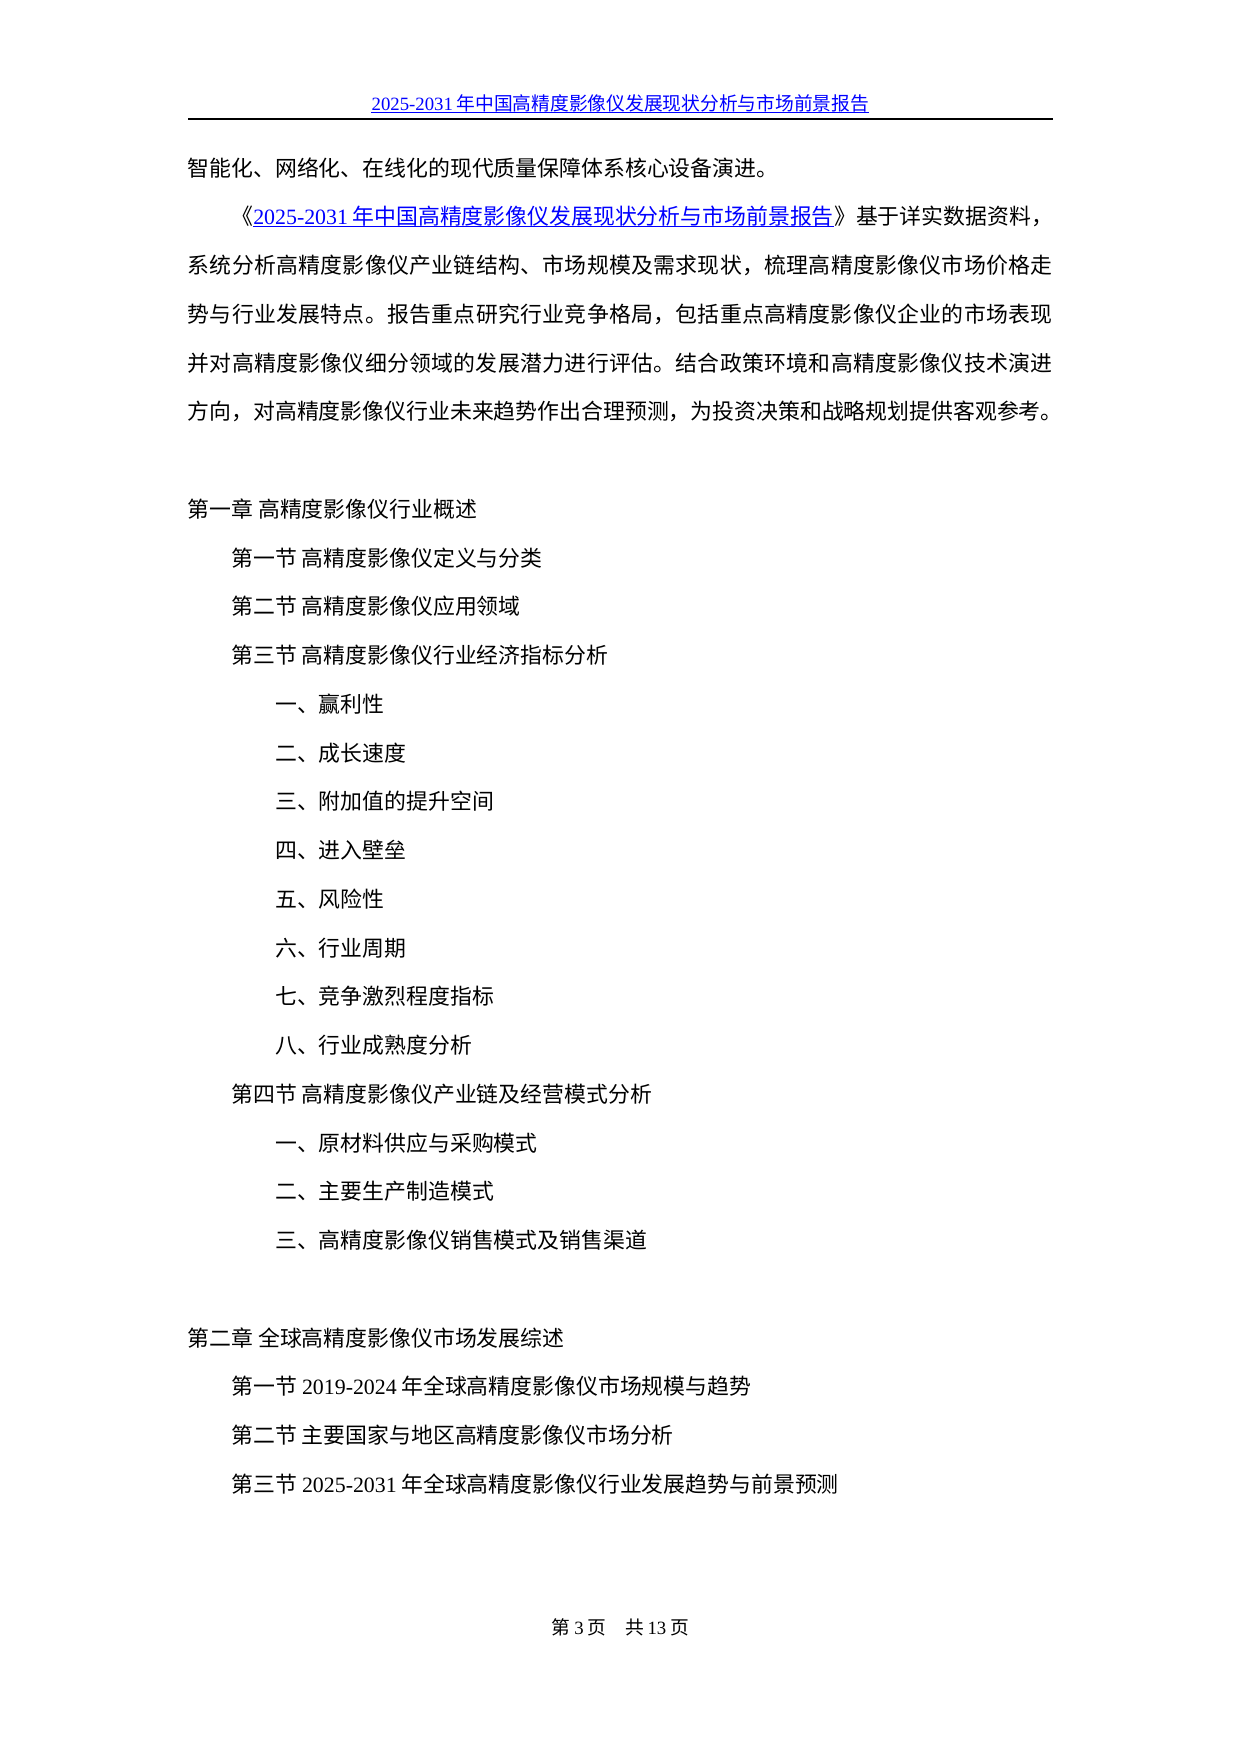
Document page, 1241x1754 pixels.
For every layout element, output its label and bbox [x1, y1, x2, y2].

text [187, 150, 1053, 1499]
